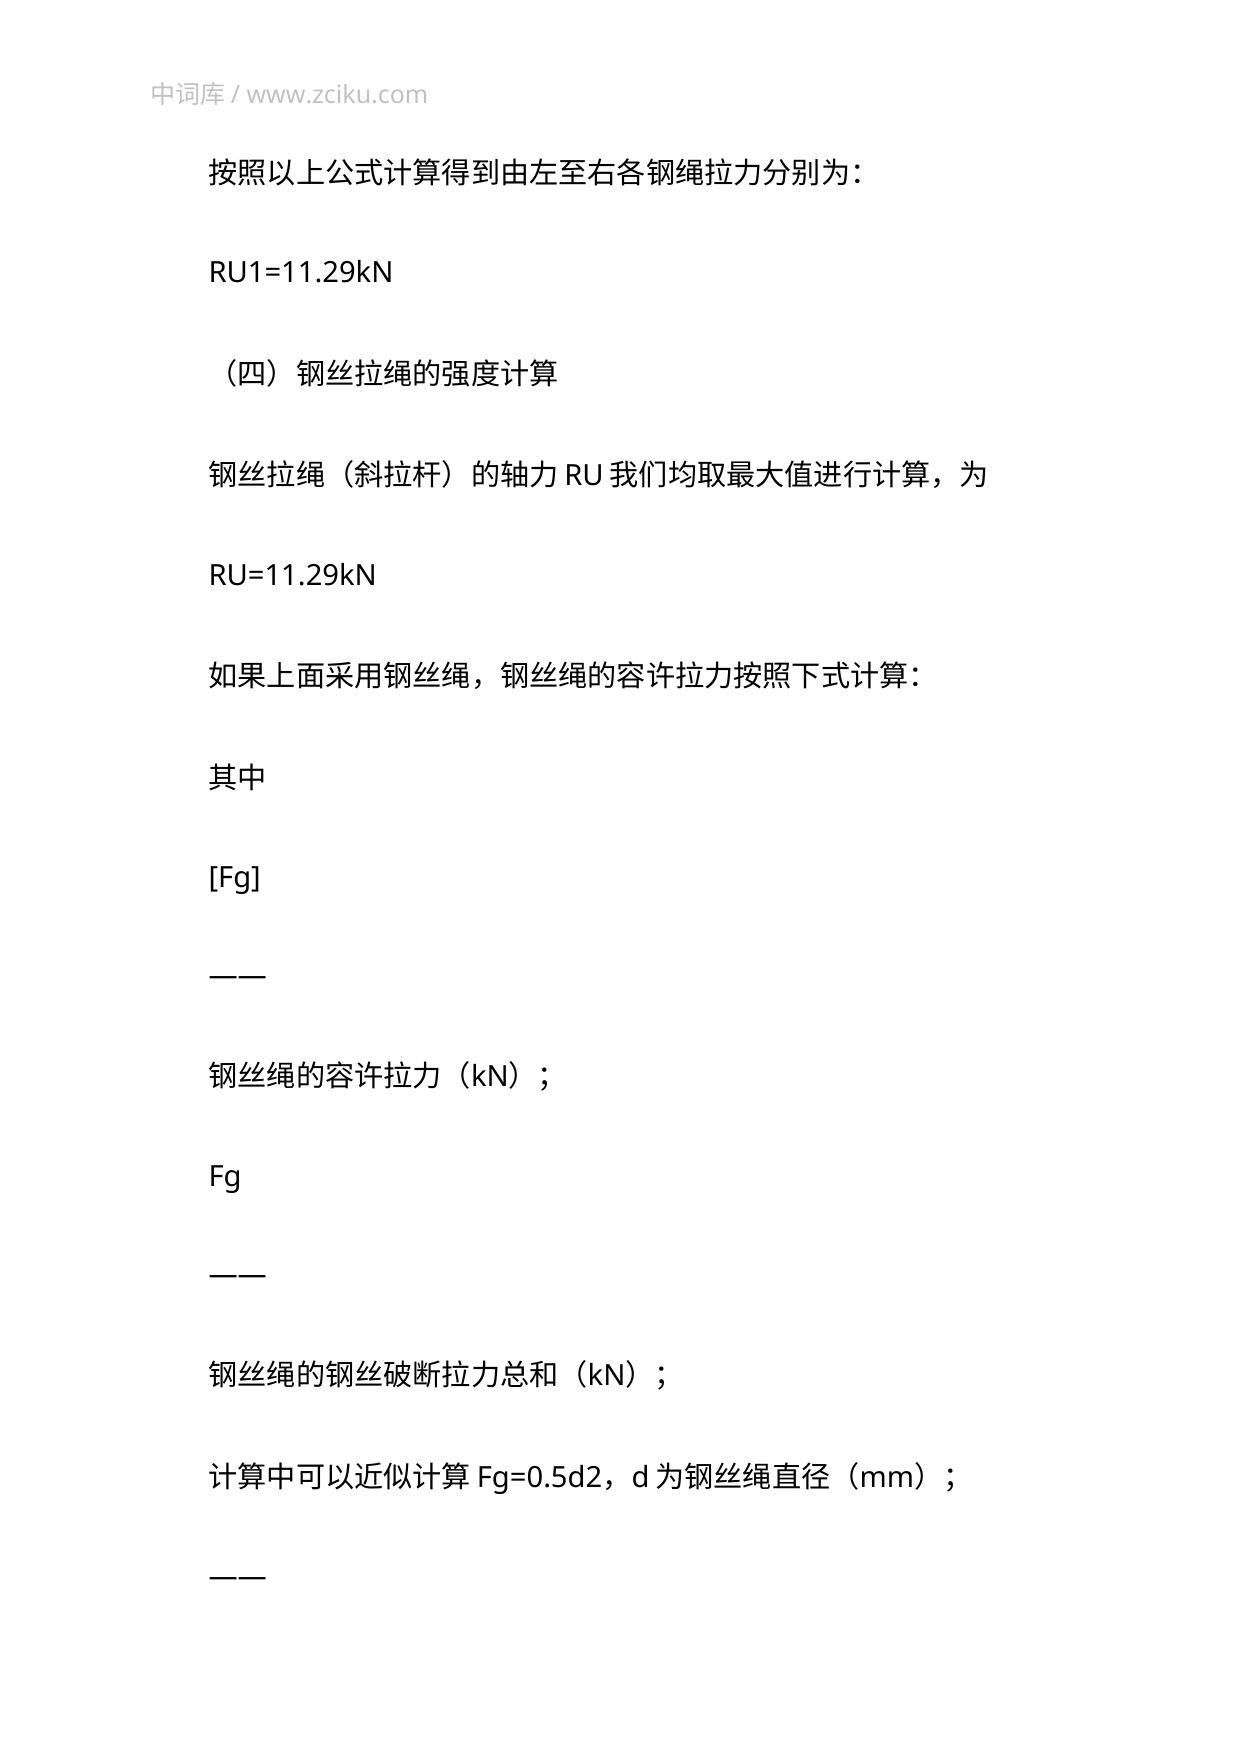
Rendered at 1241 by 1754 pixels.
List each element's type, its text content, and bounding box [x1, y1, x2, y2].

text 按照以上公式计算得到由左至右各钢绳拉力分别为： [150, 150, 1090, 192]
text [Fg] [150, 856, 1090, 896]
text Fg [150, 1155, 1090, 1194]
text 钢丝绳的钢丝破断拉力总和（kN）； [150, 1352, 1090, 1394]
text RU1=11.29kN [150, 252, 1090, 291]
text （四）钢丝拉绳的强度计算 [150, 350, 1090, 392]
text —— [150, 954, 1090, 994]
text —— [150, 1556, 1090, 1595]
text 钢丝拉绳（斜拉杆）的轴力RU我们均取最大值进行计算，为 [150, 452, 1090, 494]
text 其中 [150, 754, 1090, 796]
text RU=11.29kN [150, 554, 1090, 594]
text 钢丝绳的容许拉力（kN）； [150, 1053, 1090, 1095]
text 计算中可以近似计算Fg=0.5d2，d为钢丝绳直径（mm）； [150, 1454, 1090, 1496]
text 如果上面采用钢丝绳，钢丝绳的容许拉力按照下式计算： [150, 652, 1090, 695]
text —— [150, 1253, 1090, 1293]
